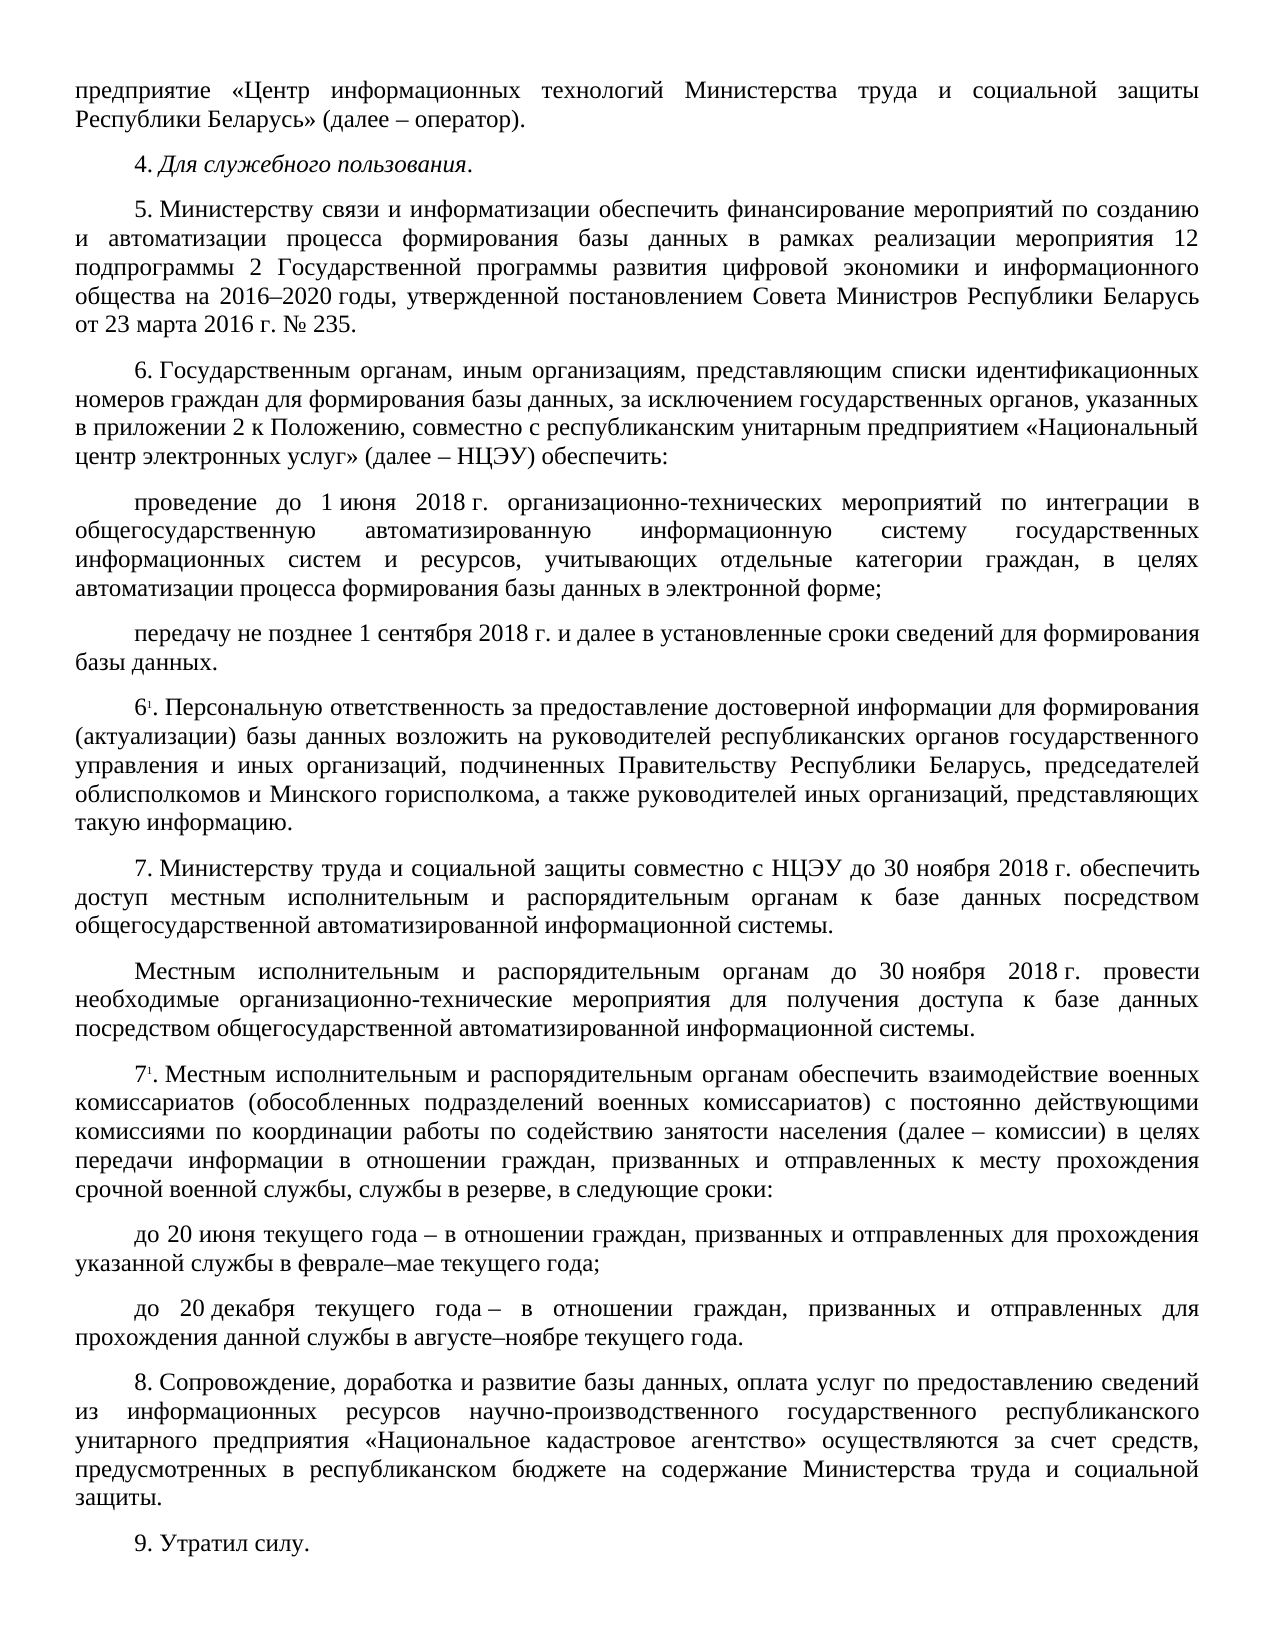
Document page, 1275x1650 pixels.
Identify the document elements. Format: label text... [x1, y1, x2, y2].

text 71. Местным исполнительным и распорядительным органам обеспечить взаимодействие военных комиссариатов (обособленных подразделений военных комиссариатов) с постоянно действующими комиссиями по координации работы по содействию занятости населения (далее – комиссии) в целях передачи информации в отношении граждан, призванных и отправленных к месту прохождения срочной военной службы, службы в резерве, в следующие сроки: [75, 1059, 1200, 1202]
text Местным исполнительным и распорядительным органам до 30 ноября 2018 г. провести необходимые организационно-технические мероприятия для получения доступа к базе данных посредством общегосударственной автоматизированной информационной системы. [75, 956, 1200, 1042]
text 4. Для служебного пользования. [75, 149, 1200, 178]
text до 20 июня текущего года – в отношении граждан, призванных и отправленных для прохождения указанной службы в феврале–мае текущего года; [75, 1219, 1200, 1277]
text 5. Министерству связи и информатизации обеспечить финансирование мероприятий по созданию и автоматизации процесса формирования базы данных в рамках реализации мероприятия 12 подпрограммы 2 Государственной программы развития цифровой экономики и информационного общества на 2016–2020 годы, утвержденной постановлением Совета Министров Республики Беларусь от 23 марта 2016 г. № 235. [75, 194, 1200, 338]
text передачу не позднее 1 сентября 2018 г. и далее в установленные сроки сведений для формирования базы данных. [75, 618, 1200, 676]
text 61. Персональную ответственность за предоставление достоверной информации для формирования (актуализации) базы данных возложить на руководителей республиканских органов государственного управления и иных организаций, подчиненных Правительству Республики Беларусь, председателей облисполкомов и Минского горисполкома, а также руководителей иных организаций, представляющих такую информацию. [75, 692, 1200, 836]
text 6. Государственным органам, иным организациям, представляющим списки идентификационных номеров граждан для формирования базы данных, за исключением государственных органов, указанных в приложении 2 к Положению, совместно с республиканским унитарным предприятием «Национальный центр электронных услуг» (далее – НЦЭУ) обеспечить: [75, 355, 1200, 470]
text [75, 75, 1200, 132]
text до 20 декабря текущего года – в отношении граждан, призванных и отправленных для прохождения данной службы в августе–ноябре текущего года. [75, 1293, 1200, 1351]
text 8. Сопровождение, доработка и развитие базы данных, оплата услуг по предоставлению сведений из информационных ресурсов научно-производственного государственного республиканского унитарного предприятия «Национальное кадастровое агентство» осуществляются за счет средств, предусмотренных в республиканском бюджете на содержание Министерства труда и социальной защиты. [75, 1367, 1200, 1511]
text 7. Министерству труда и социальной защиты совместно с НЦЭУ до 30 ноября 2018 г. обеспечить доступ местным исполнительным и распорядительным органам к базе данных посредством общегосударственной автоматизированной информационной системы. [75, 853, 1200, 939]
text 9. Утратил силу. [75, 1528, 1200, 1557]
text проведение до 1 июня 2018 г. организационно-технических мероприятий по интеграции в общегосударственную автоматизированную информационную систему государственных информационных систем и ресурсов, учитывающих отдельные категории граждан, в целях автоматизации процесса формирования базы данных в электронной форме; [75, 487, 1200, 602]
